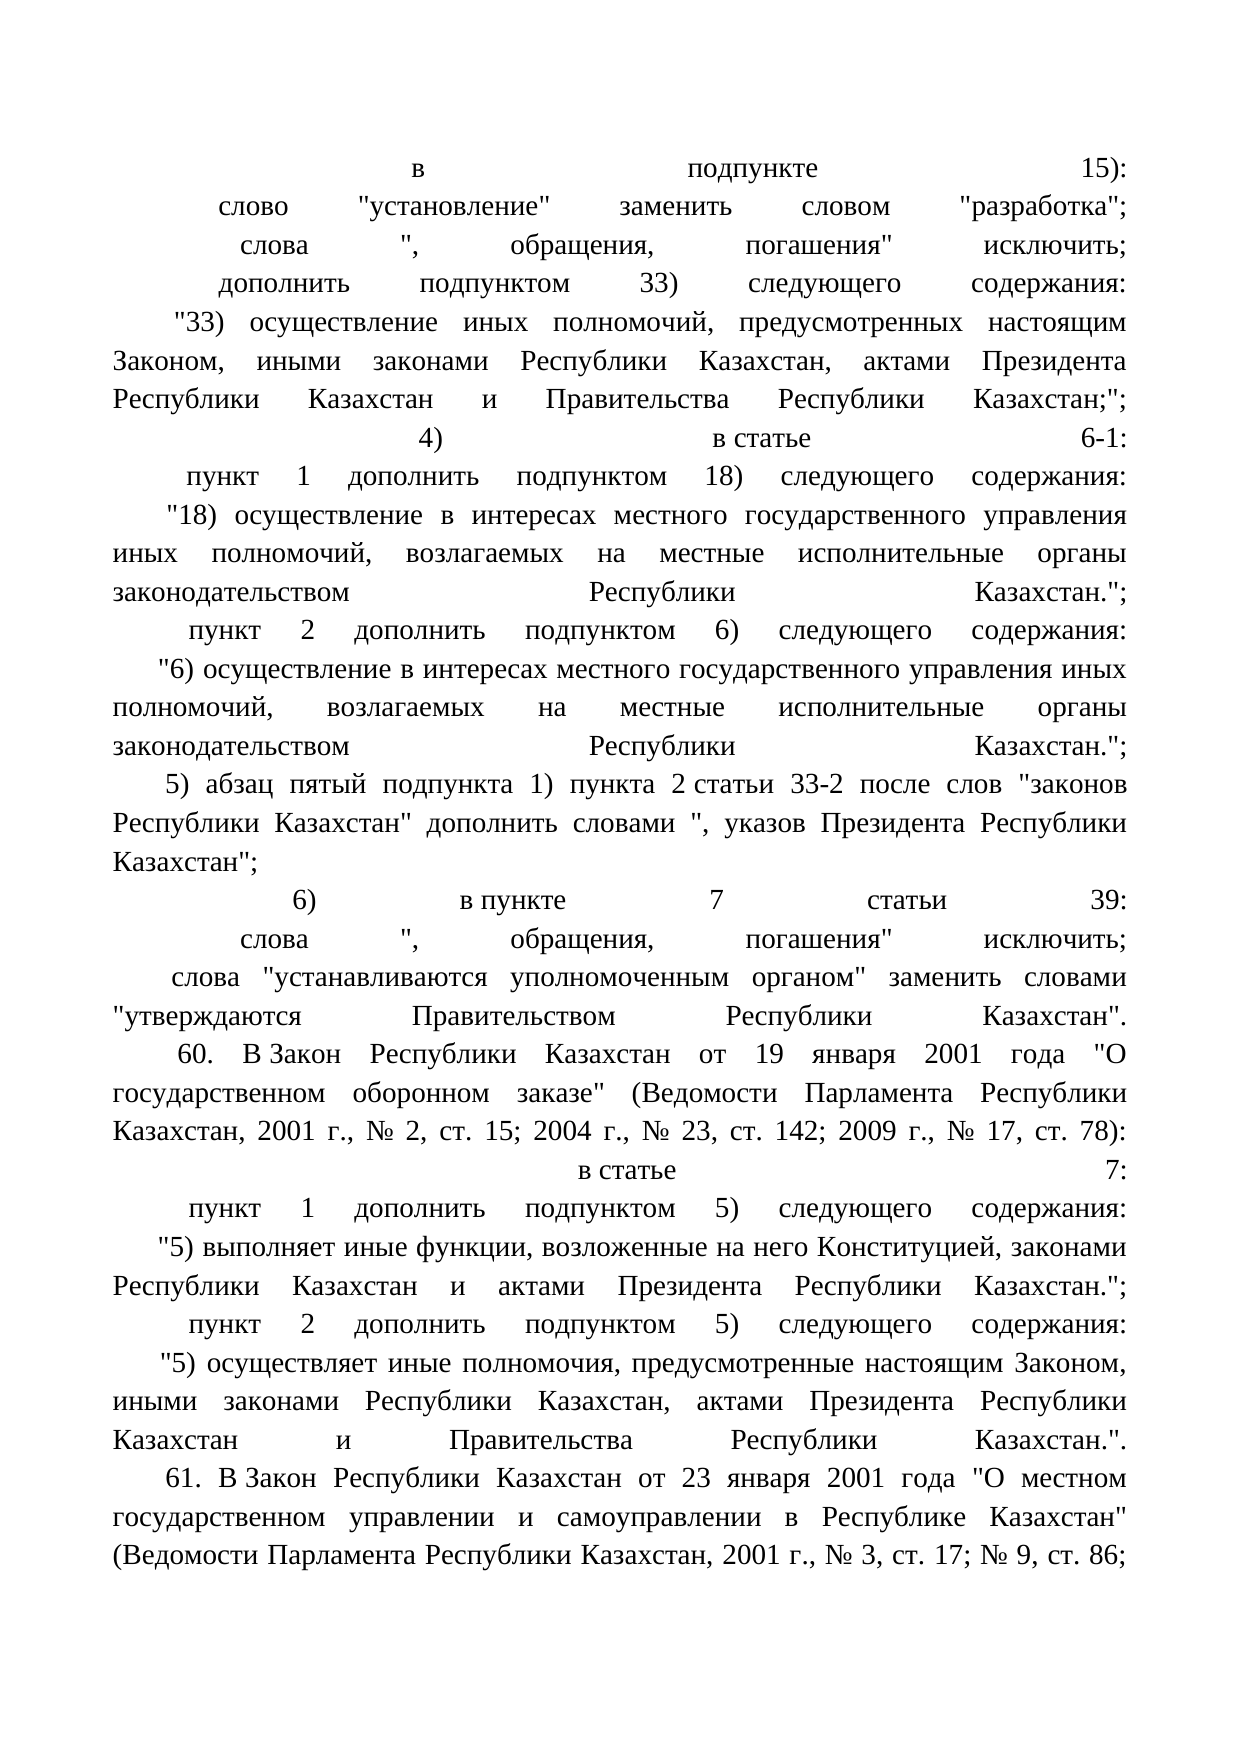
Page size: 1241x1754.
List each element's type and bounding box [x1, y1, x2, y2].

text [112, 150, 1128, 1571]
